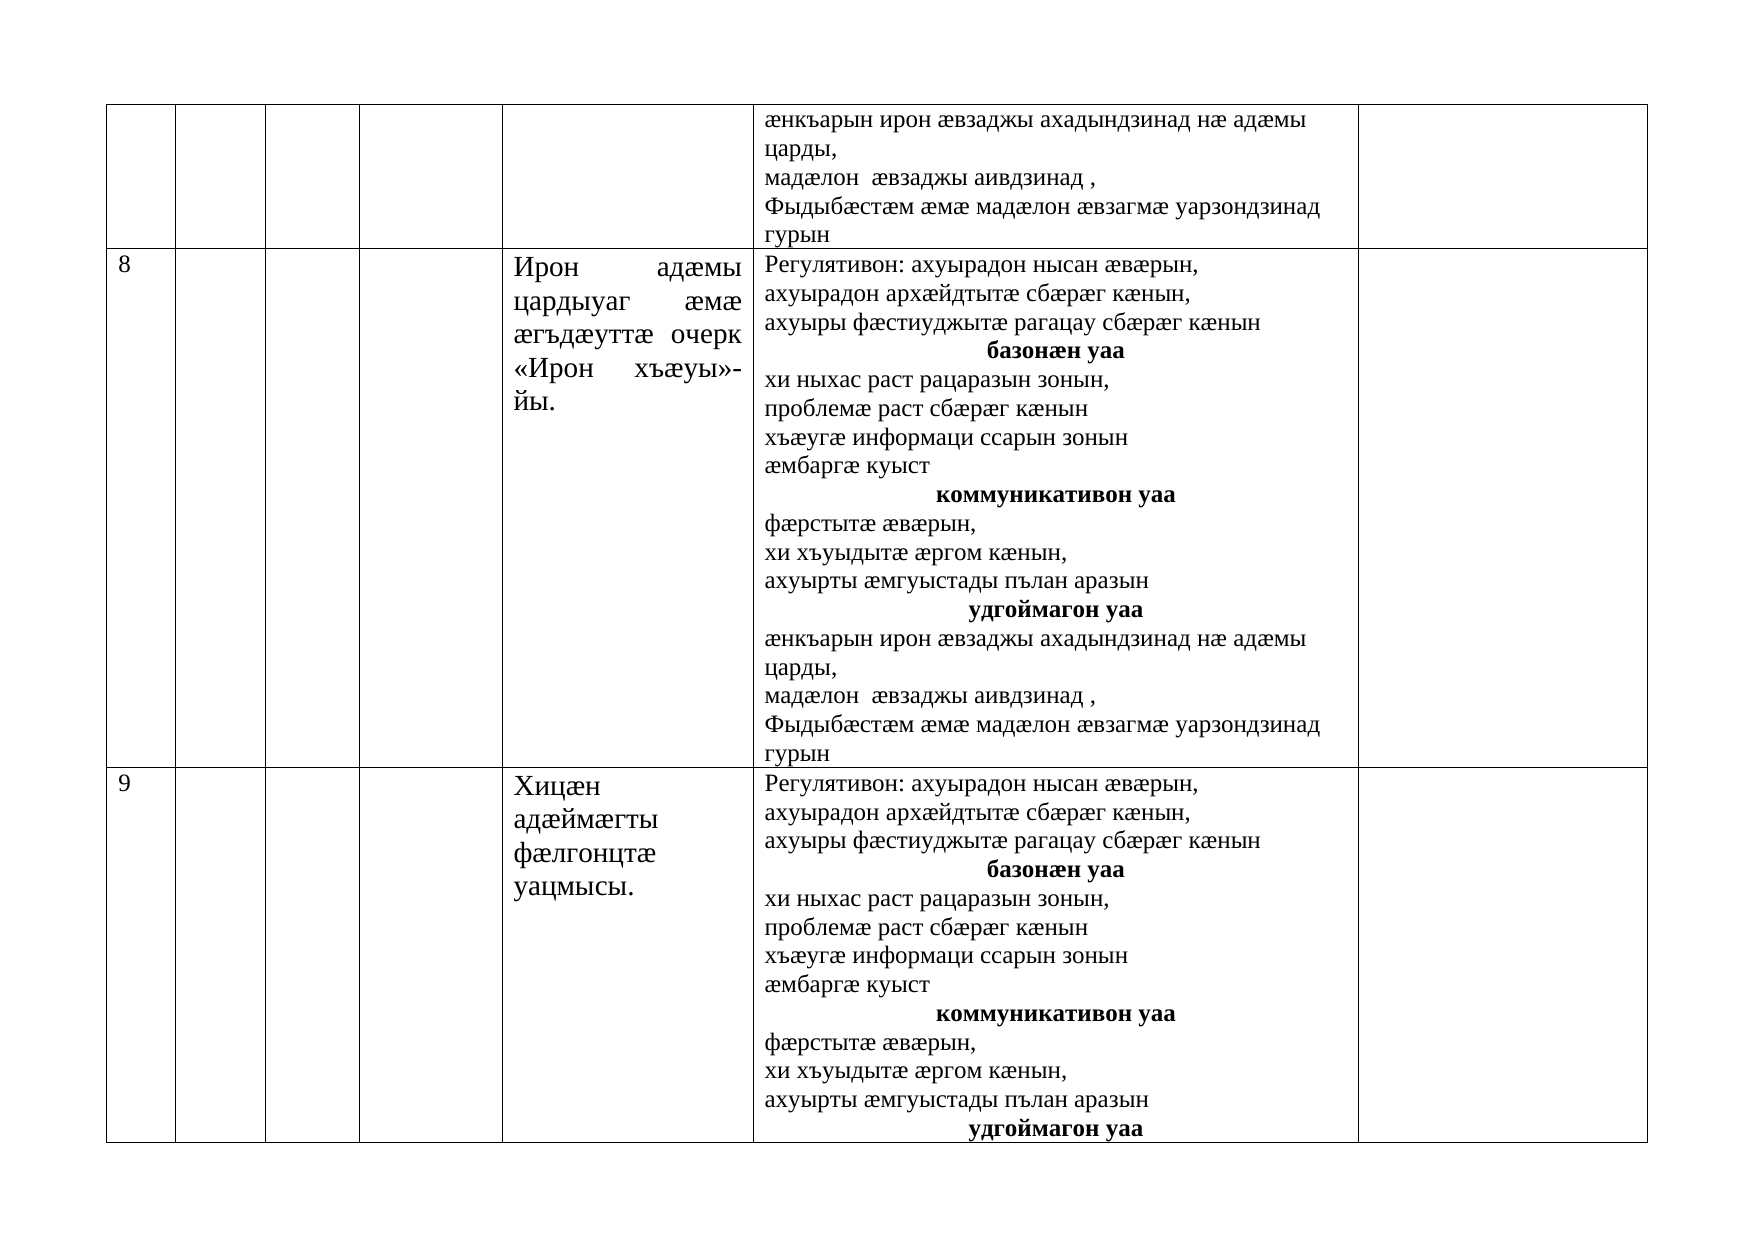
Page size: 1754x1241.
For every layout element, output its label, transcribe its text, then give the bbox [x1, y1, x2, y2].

table_cell Ирон адæмы цардыуаг æмæ æгъдæуттæ очерк «Ирон хъæуы»-йы. [503, 249, 753, 767]
table_cell 7 [107, 105, 175, 248]
table_cell [176, 249, 265, 767]
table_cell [754, 768, 1358, 1142]
table_cell [176, 768, 265, 1142]
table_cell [754, 105, 1358, 248]
table_cell [266, 249, 359, 767]
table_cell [503, 105, 753, 248]
table_cell 8 [107, 249, 175, 767]
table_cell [503, 768, 753, 1142]
table_cell [1359, 768, 1647, 1142]
table_cell 4 [176, 105, 265, 248]
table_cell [1359, 105, 1647, 248]
table_cell [360, 105, 502, 248]
table_cell 9 [107, 768, 175, 1142]
table_cell [360, 768, 502, 1142]
table_cell [1359, 249, 1647, 767]
table_cell [266, 768, 359, 1142]
table_cell [266, 105, 359, 248]
table_cell [360, 249, 502, 767]
